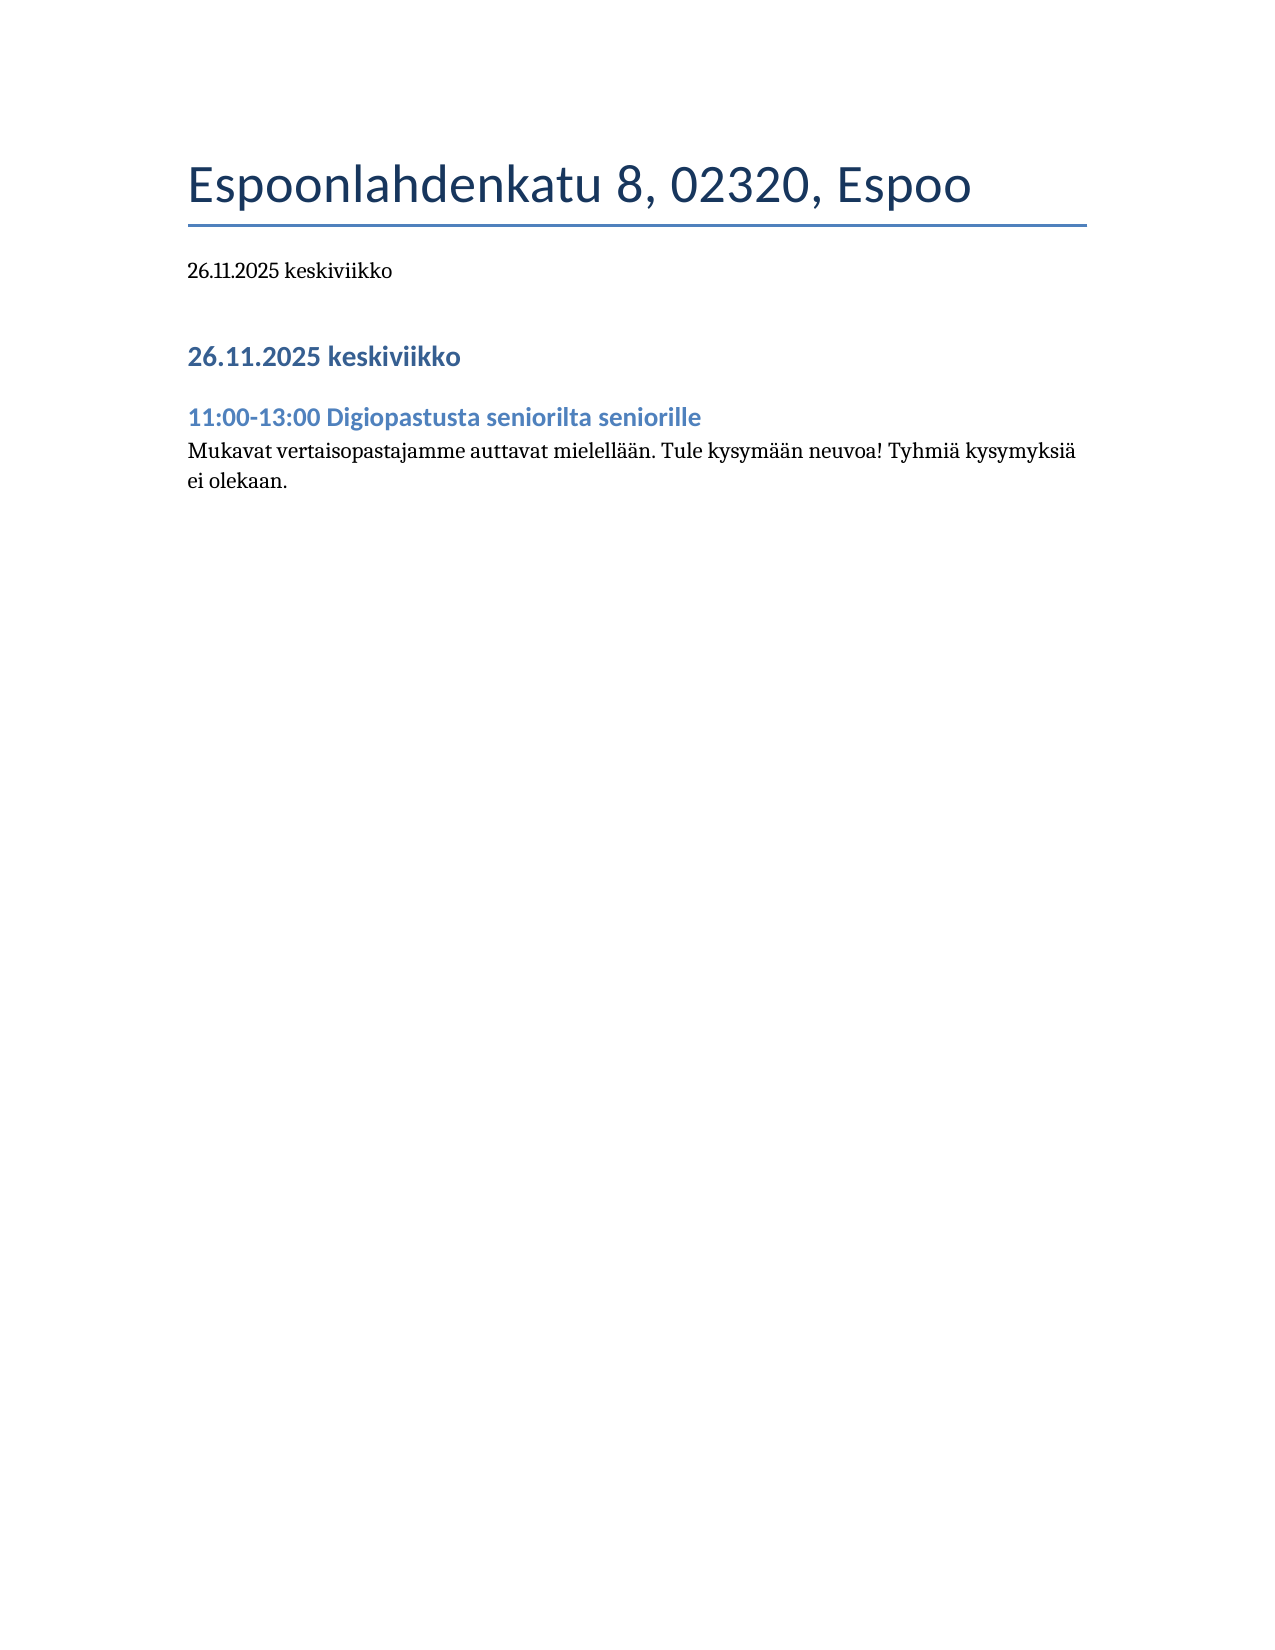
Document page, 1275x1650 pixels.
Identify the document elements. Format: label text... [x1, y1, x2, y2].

subtitle 26.11.2025 keskiviikko [187, 338, 1087, 374]
text Mukavat vertaisopastajamme auttavat mielellään. Tule kysymään neuvoa! Tyhmiä kysymyksiä ei olekaan. [187, 438, 1087, 494]
text 26.11.2025 keskiviikko [187, 258, 1087, 284]
subtitle 11:00-13:00 Digiopastusta seniorilta seniorille [187, 400, 1087, 433]
title Espoonlahdenkatu 8, 02320, Espoo [187, 150, 1087, 227]
